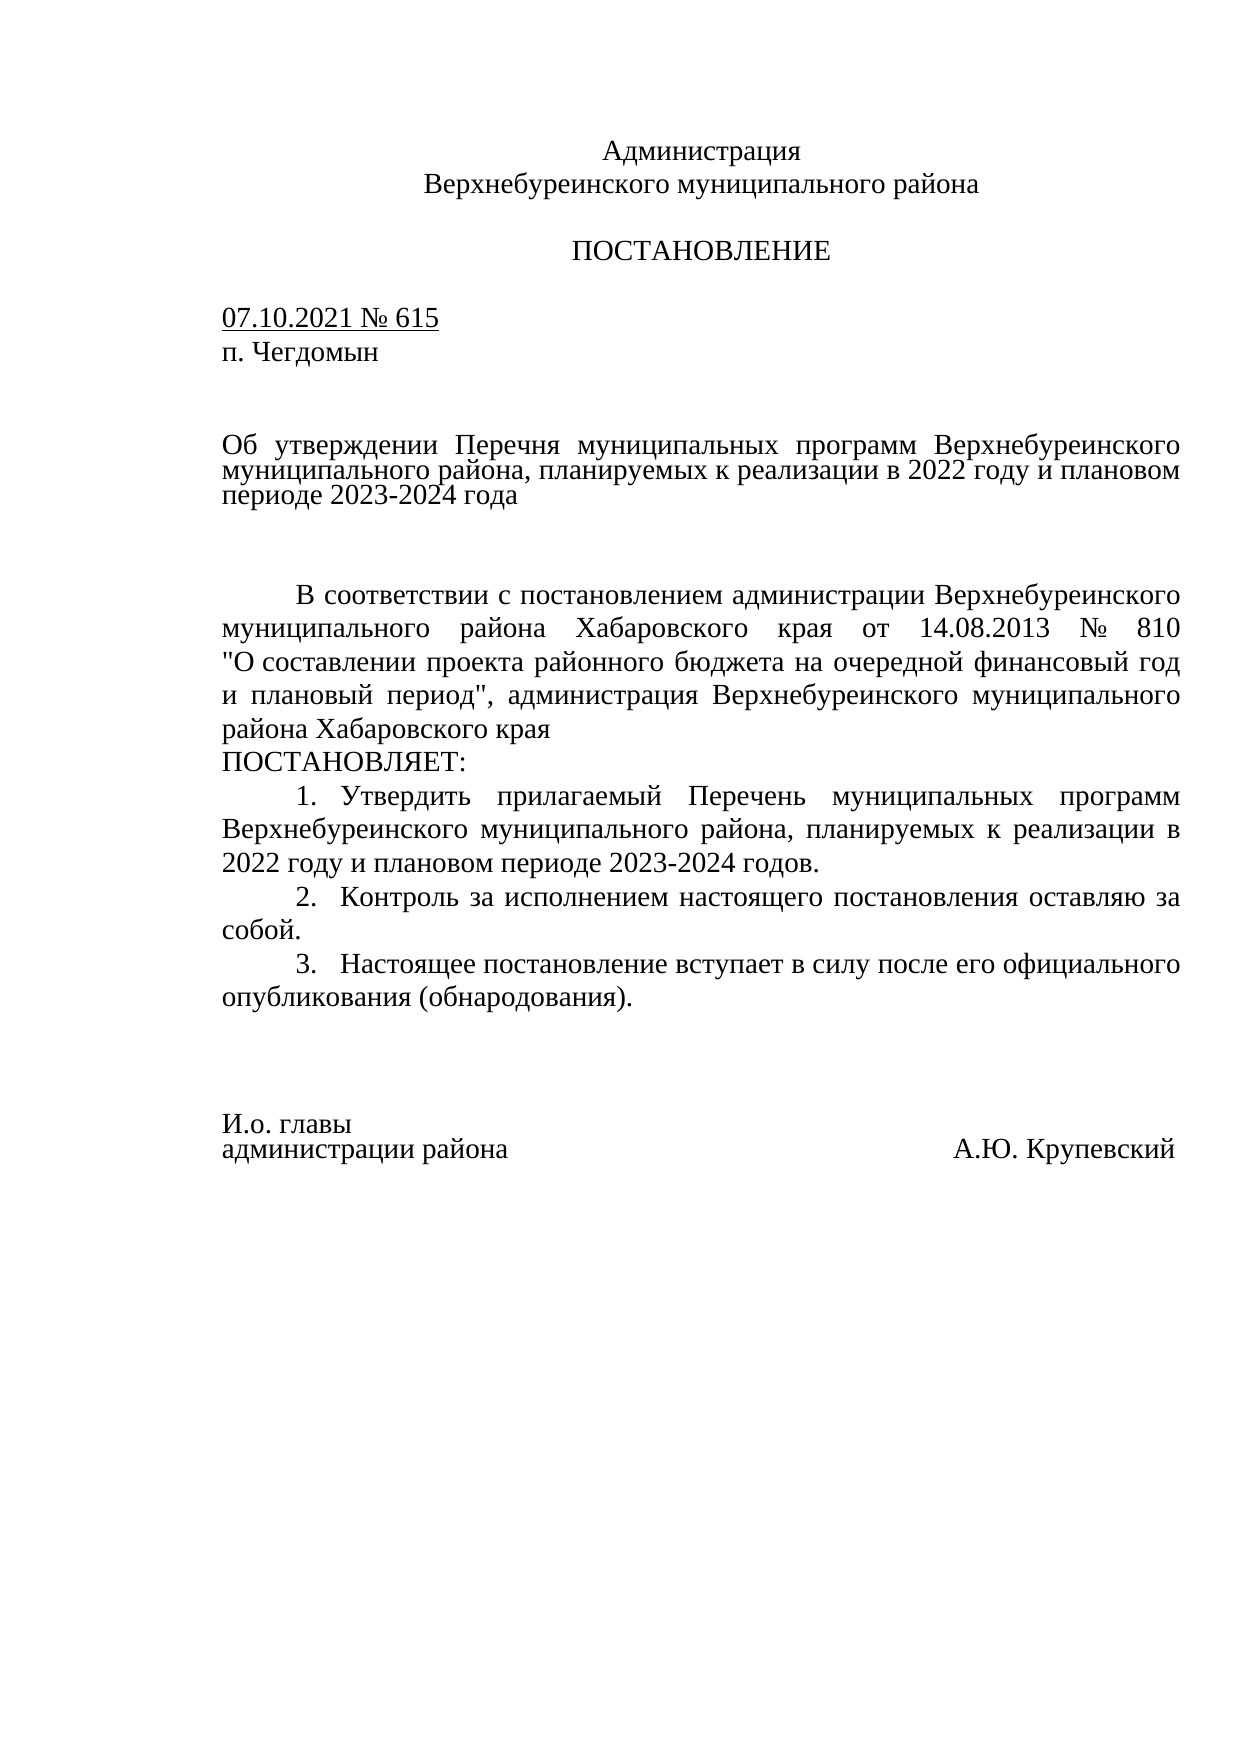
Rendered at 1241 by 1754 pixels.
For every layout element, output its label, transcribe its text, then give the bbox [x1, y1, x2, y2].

text Администрация [222, 133, 1181, 166]
list Настоящее постановление вступает в силу после его официального опубликования (обнародования). [222, 946, 1181, 1013]
text Верхнебуреинского муниципального района [222, 166, 1181, 200]
text администрации района А.Ю. Крупевский [222, 1138, 1181, 1163]
text В соответствии с постановлением администрации Верхнебуреинского муниципального района Хабаровского края от 14.08.2013 № 810 "О составлении проекта районного бюджета на очередной финансовый год и плановый период", администрация Верхнебуреинского муниципального района Хабаровского края [222, 577, 1181, 744]
text ПОСТАНОВЛЕНИЕ [222, 233, 1181, 267]
list Утвердить прилагаемый Перечень муниципальных программ Верхнебуреинского муниципального района, планируемых к реализации в 2022 году и плановом периоде 2023-2024 годов. [222, 778, 1181, 879]
text Об утверждении Перечня муниципальных программ Верхнебуреинского муниципального района, планируемых к реализации в 2022 году и плановом периоде 2023-2024 года [222, 435, 1181, 510]
text ПОСТАНОВЛЯЕТ: [222, 744, 1181, 778]
text п. Чегдомын [222, 334, 1181, 368]
list Контроль за исполнением настоящего постановления оставляю за собой. [222, 879, 1181, 946]
text И.о. главы [222, 1113, 1181, 1138]
text 07.10.2021 № 615 [222, 301, 1181, 334]
